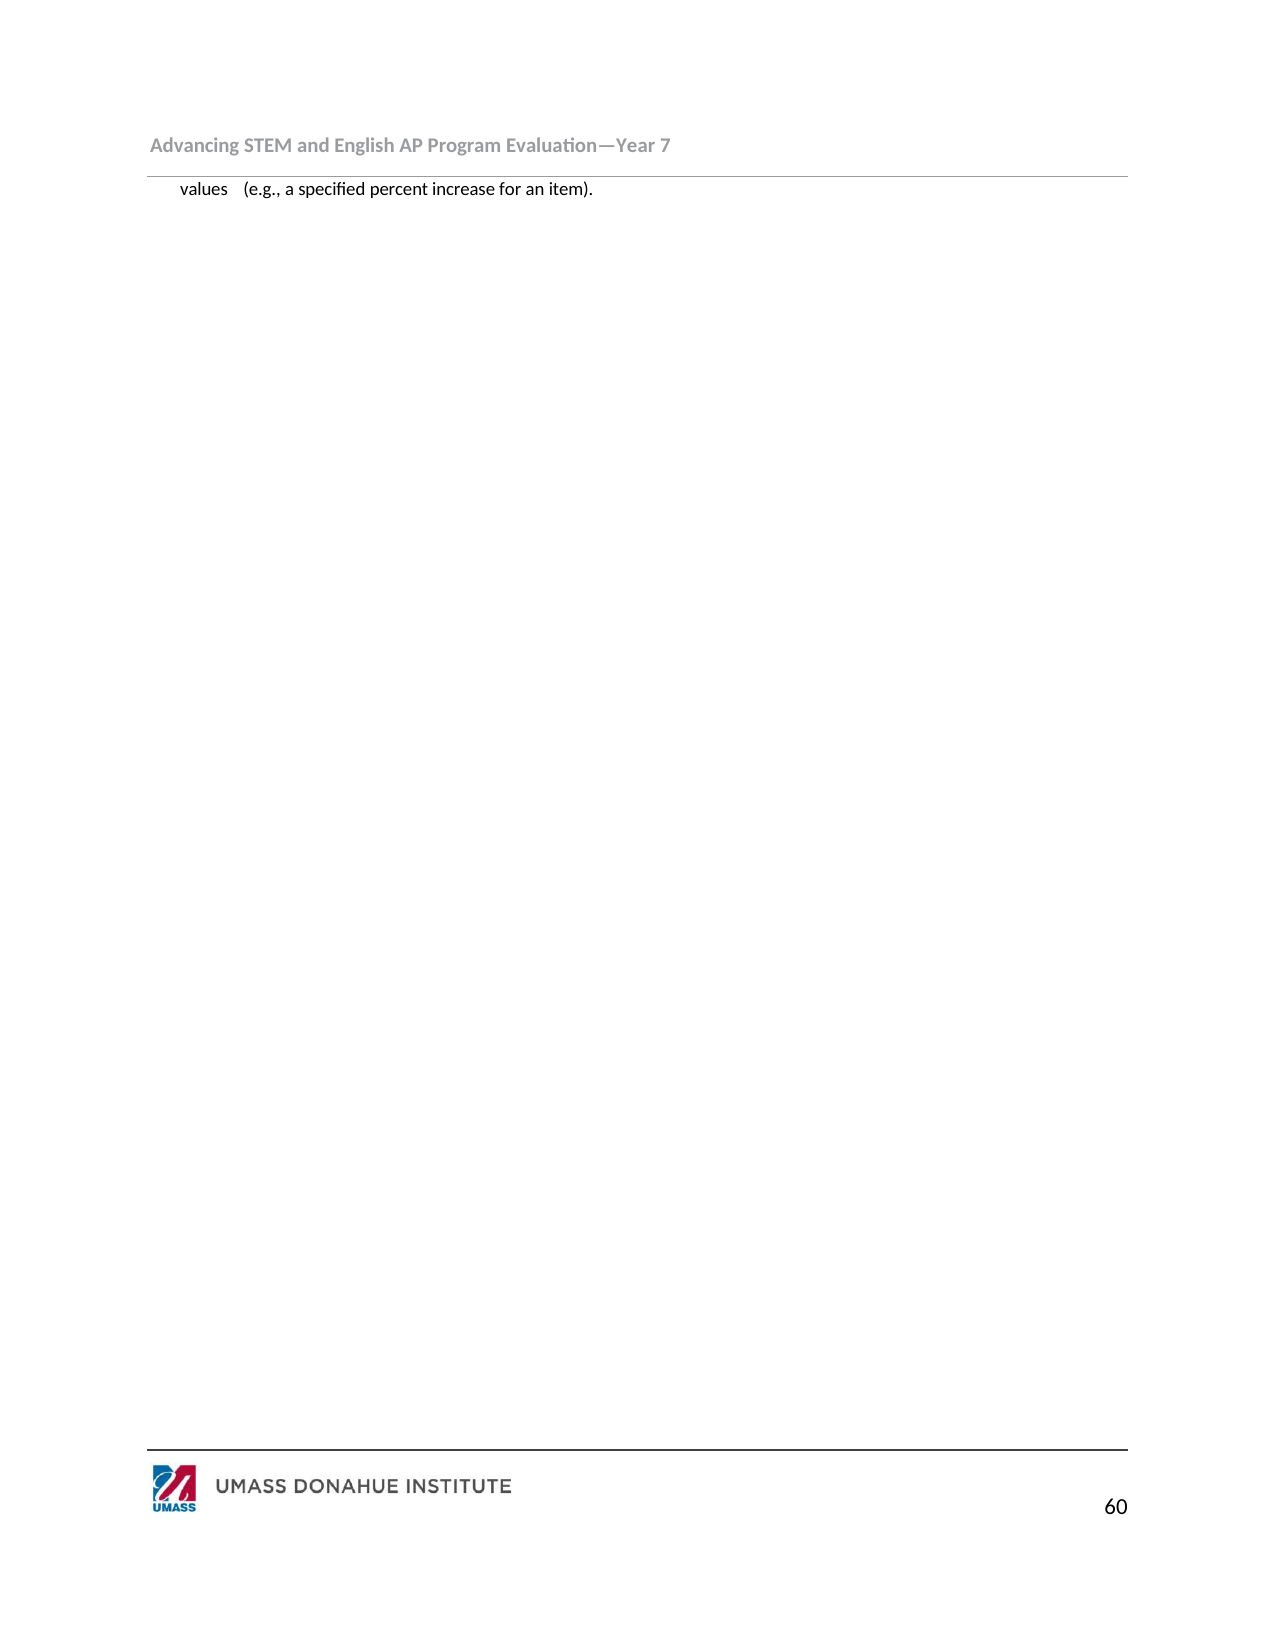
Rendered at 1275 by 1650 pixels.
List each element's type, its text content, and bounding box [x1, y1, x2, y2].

picture [150, 1462, 512, 1514]
